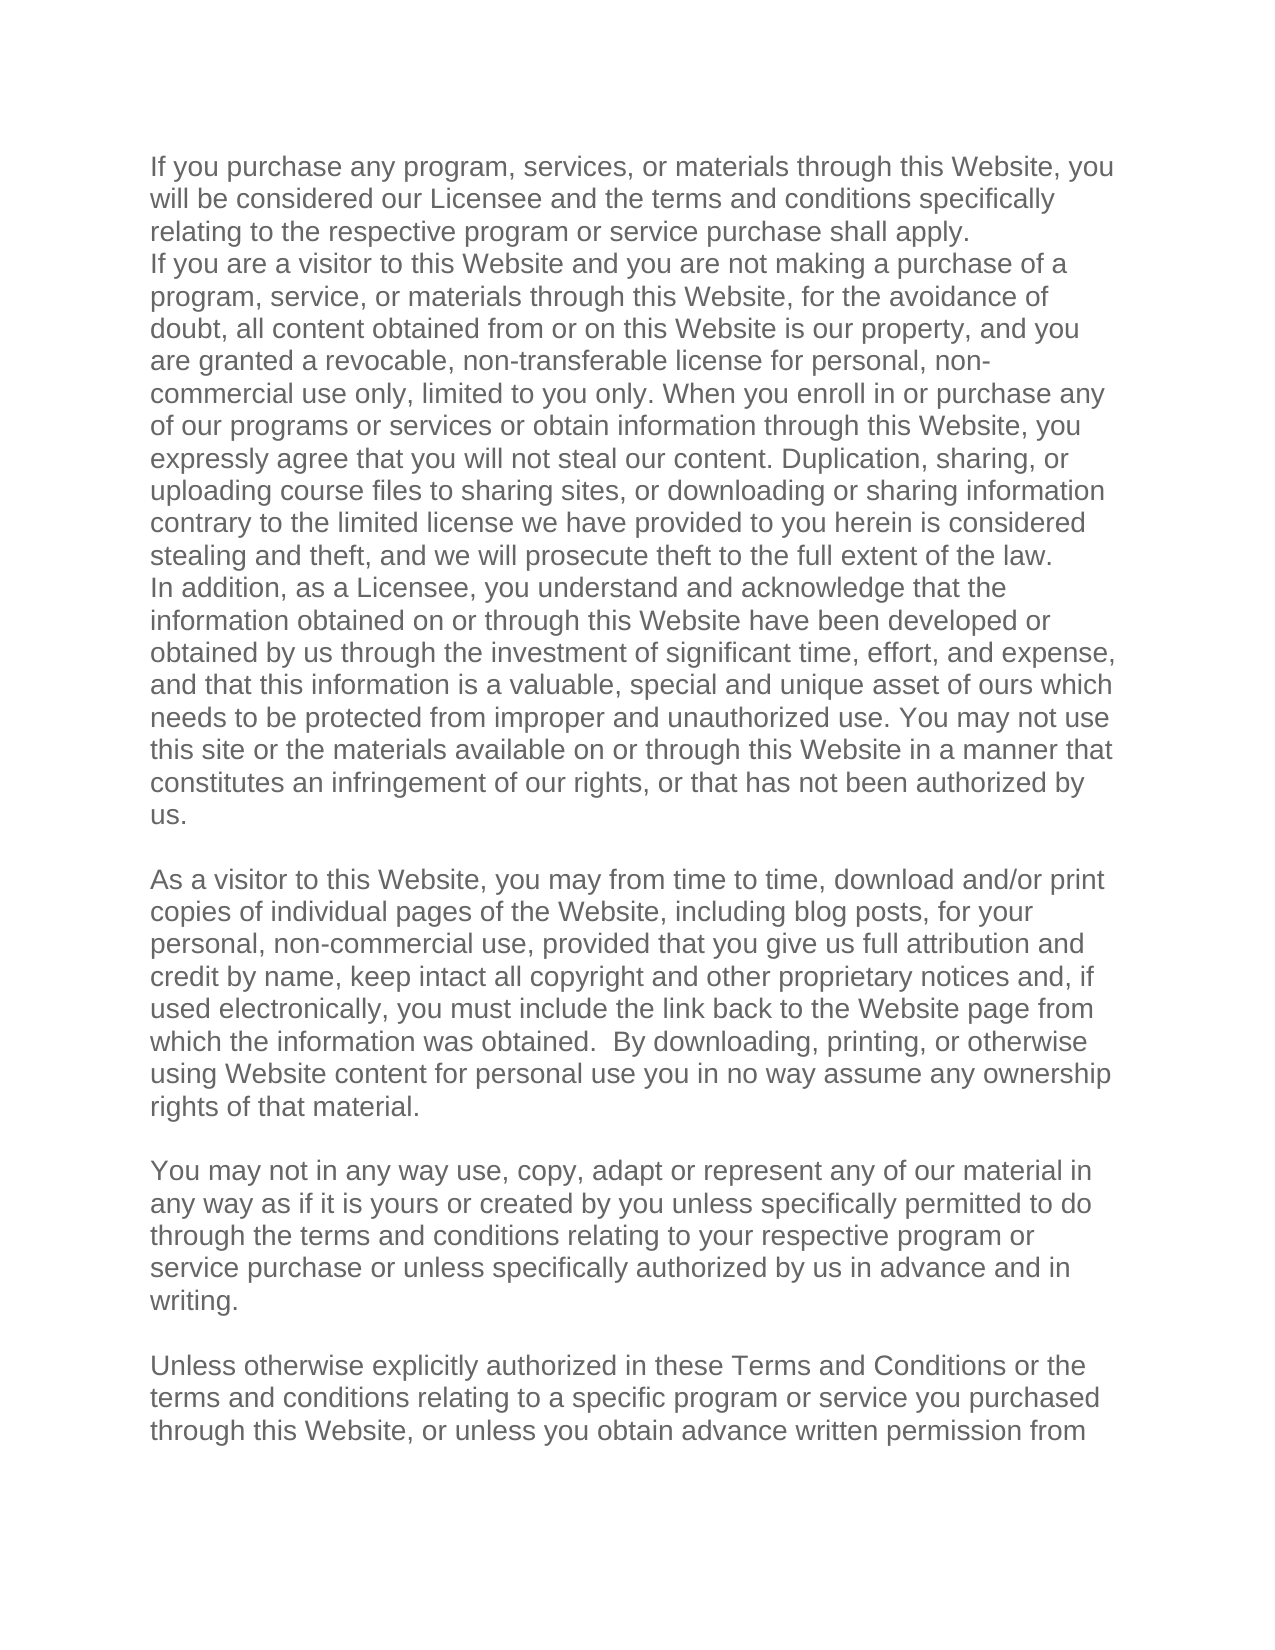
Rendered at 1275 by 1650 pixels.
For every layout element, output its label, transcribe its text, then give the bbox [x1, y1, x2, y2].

text If you purchase any program, services, or materials through this Website, you will be considered our Licensee and the terms and conditions specifically relating to the respective program or service purchase shall apply. [150, 150, 1125, 247]
text In addition, as a Licensee, you understand and acknowledge that the information obtained on or through this Website have been developed or obtained by us through the investment of significant time, effort, and expense, and that this information is a valuable, special and unique asset of ours which needs to be protected from improper and unauthorized use. You may not use this site or the materials available on or through this Website in a manner that constitutes an infringement of our rights, or that has not been authorized by us. [150, 571, 1125, 830]
text You may not in any way use, copy, adapt or represent any of our material in any way as if it is yours or created by you unless specifically permitted to do through the terms and conditions relating to your respective program or service purchase or unless specifically authorized by us in advance and in writing. [150, 1154, 1125, 1316]
text As a visitor to this Website, you may from time to time, download and/or print copies of individual pages of the Website, including blog posts, for your personal, non-commercial use, provided that you give us full attribution and credit by name, keep intact all copyright and other proprietary notices and, if used electronically, you must include the link back to the Website page from which the information was obtained. By downloading, printing, or otherwise using Website content for personal use you in no way assume any ownership rights of that material. [150, 863, 1125, 1122]
text If you are a visitor to this Website and you are not making a purchase of a program, service, or materials through this Website, for the avoidance of doubt, all content obtained from or on this Website is our property, and you are granted a revocable, non-transferable license for personal, non-commercial use only, limited to you only. When you enroll in or purchase any of our programs or services or obtain information through this Website, you expressly agree that you will not steal our content. Duplication, sharing, or uploading course files to sharing sites, or downloading or sharing information contrary to the limited license we have provided to you herein is considered stealing and theft, and we will prosecute theft to the full extent of the law. [150, 247, 1125, 571]
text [150, 1349, 1125, 1469]
